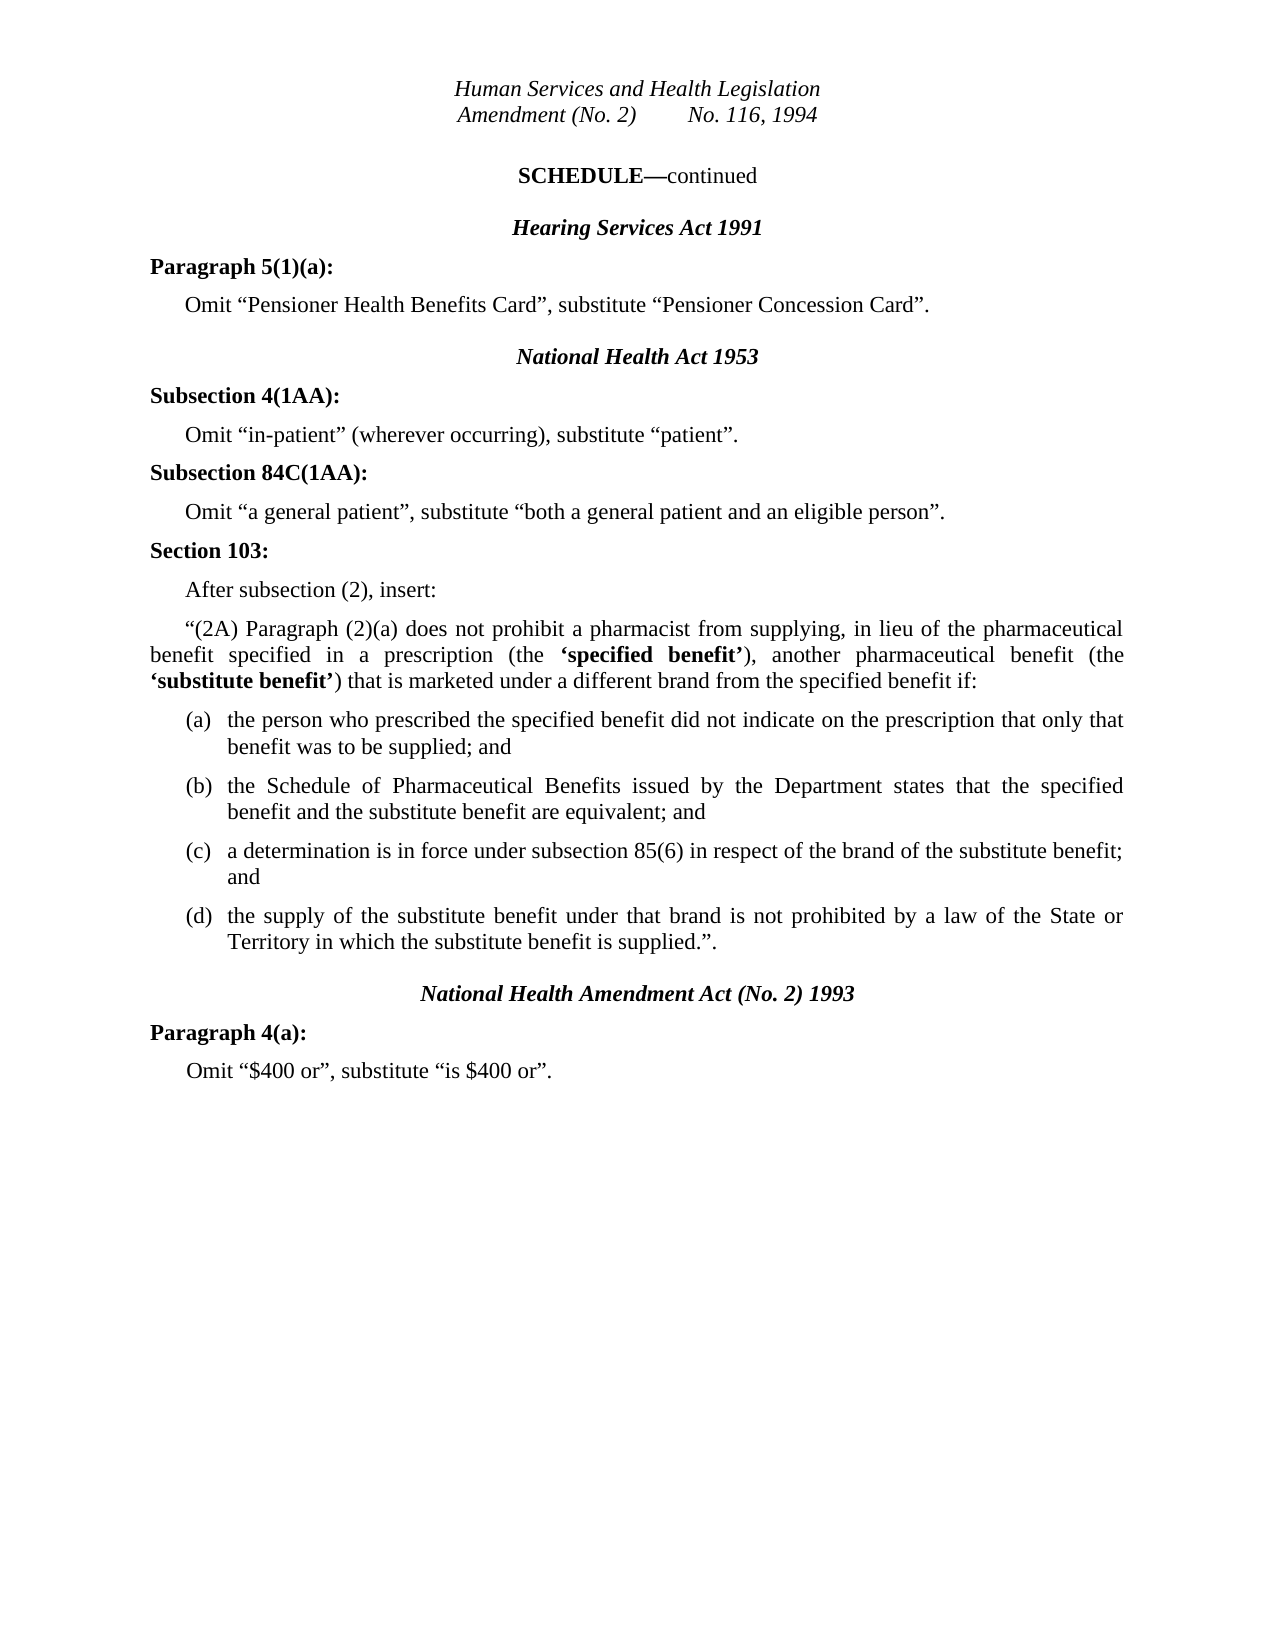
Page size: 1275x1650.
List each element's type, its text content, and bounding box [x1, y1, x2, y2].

text (c) a determination is in force under subsection 85(6) in respect of the brand of the substitute benefit; and [186, 837, 1125, 889]
text (b) the Schedule of Pharmaceutical Benefits issued by the Department states that the specified benefit and the substitute benefit are equivalent; and [186, 772, 1125, 824]
text After subsection (2), insert: [185, 576, 1125, 602]
text SCHEDULE—continued [150, 162, 1125, 189]
text National Health Act 1953 [150, 343, 1125, 369]
text “(2A) Paragraph (2)(a) does not prohibit a pharmacist from supplying, in lieu of the pharmaceutical benefit specified in a prescription (the ‘specified benefit’), another pharmaceutical benefit (the ‘substitute benefit’) that is marketed under a different brand from the specified benefit if: [150, 615, 1125, 694]
text Subsection 4(1AA): [150, 382, 1125, 408]
text National Health Amendment Act (No. 2) 1993 [150, 980, 1125, 1006]
text (d) the supply of the substitute benefit under that brand is not prohibited by a law of the State or Territory in which the substitute benefit is supplied.”. [186, 902, 1125, 955]
text Omit “Pensioner Health Benefits Card”, substitute “Pensioner Concession Card”. [184, 292, 1125, 318]
text Paragraph 5(1)(a): [150, 253, 1125, 279]
text Omit “in-patient” (wherever occurring), substitute “patient”. [185, 421, 1125, 447]
text (a) the person who prescribed the specified benefit did not indicate on the prescription that only that benefit was to be supplied; and [186, 706, 1125, 759]
text Omit “a general patient”, substitute “both a general patient and an eligible person”. [185, 498, 1125, 525]
text Subsection 84C(1AA): [150, 459, 1125, 486]
text Hearing Services Act 1991 [150, 214, 1125, 240]
text Omit “$400 or”, substitute “is $400 or”. [186, 1057, 1125, 1084]
text Section 103: [150, 537, 1125, 563]
text Paragraph 4(a): [150, 1019, 1125, 1045]
